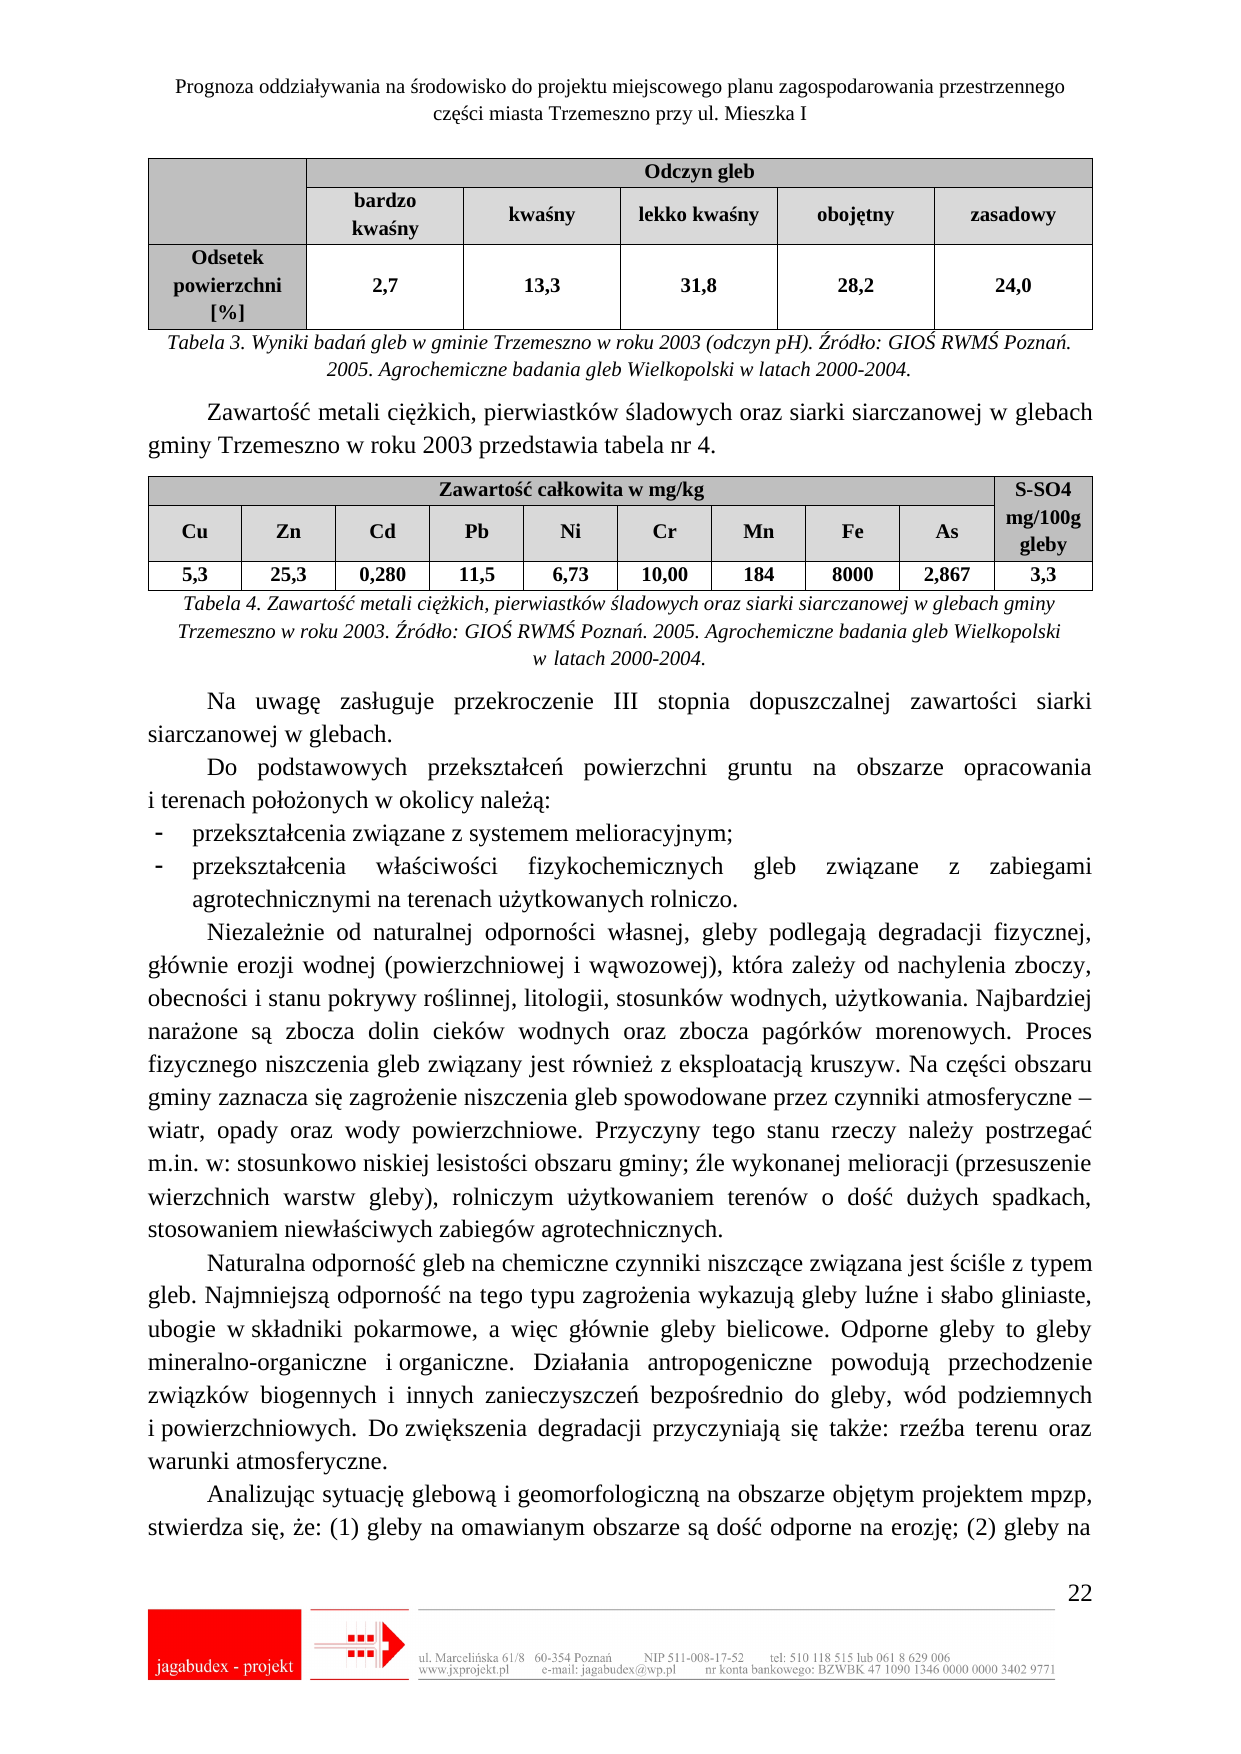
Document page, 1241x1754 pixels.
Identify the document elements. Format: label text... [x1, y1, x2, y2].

table_header Zawartość całkowita w mg/kg [149, 477, 994, 505]
table_cell 3,3 [995, 562, 1092, 590]
table_cell Mn [712, 506, 805, 561]
table_cell bardzo kwaśny [307, 188, 463, 244]
text Tabela 4. Zawartość metali ciężkich, pierwiastków śladowych oraz siarki siarczanowej w glebach gminy Trzemeszno w roku 2003. Źródło: GIOŚ RWMŚ Poznań. 2005. Agrochemiczne badania gleb Wielkopolski w latach 2000-2004. [148, 591, 1093, 670]
table_cell zasadowy [935, 188, 1092, 244]
table_cell Cr [618, 506, 711, 561]
table_header Odczyn gleb [307, 159, 1092, 187]
table_cell Zn [242, 506, 335, 561]
table_header [149, 159, 306, 244]
text Do podstawowych przekształceń powierzchni gruntu na obszarze opracowania i terenach położonych w okolicy należą: [148, 752, 1093, 814]
table_cell Ni [524, 506, 617, 561]
text Na uwagę zasługuje przekroczenie III stopnia dopuszczalnej zawartości siarki siarczanowej w glebach. [148, 686, 1093, 748]
table_cell Fe [806, 506, 899, 561]
table_cell 2,7 [307, 245, 463, 329]
table_cell As [900, 506, 994, 561]
table_cell 5,3 [149, 562, 241, 590]
table_cell 31,8 [621, 245, 777, 329]
text Zawartość metali ciężkich, pierwiastków śladowych oraz siarki siarczanowej w glebach gminy Trzemeszno w roku 2003 przedstawia tabela nr 4. [148, 397, 1093, 459]
list przekształcenia właściwości fizykochemicznych gleb związane z zabiegami agrotechnicznymi na terenach użytkowanych rolniczo. [154, 851, 1093, 913]
table_cell 13,3 [464, 245, 620, 329]
table_cell 25,3 [242, 562, 335, 590]
picture [147, 1606, 1056, 1681]
table_cell Pb [430, 506, 523, 561]
list przekształcenia związane z systemem melioracyjnym; [154, 818, 1093, 847]
table_cell 24,0 [935, 245, 1092, 329]
table_cell 0,280 [336, 562, 429, 590]
text Tabela 3. Wyniki badań gleb w gminie Trzemeszno w roku 2003 (odczyn pH). Źródło: GIOŚ RWMŚ Poznań. 2005. Agrochemiczne badania gleb Wielkopolski w latach 2000-2004. [148, 330, 1093, 381]
table_cell lekko kwaśny [621, 188, 777, 244]
table_cell Cu [149, 506, 241, 561]
table_cell obojętny [778, 188, 934, 244]
table_cell 28,2 [778, 245, 934, 329]
table_cell Odsetek powierzchni [%] [149, 245, 306, 329]
table_cell 10,00 [618, 562, 711, 590]
table_cell 2,867 [900, 562, 994, 590]
text Naturalna odporność gleb na chemiczne czynniki niszczące związana jest ściśle z typem gleb. Najmniejszą odporność na tego typu zagrożenia wykazują gleby luźne i słabo gliniaste, ubogie w składniki pokarmowe, a więc głównie gleby bielicowe. Odporne gleby to gleby mineralno-organiczne i organiczne. Działania antropogeniczne powodują przechodzenie związków biogennych i innych zanieczyszczeń bezpośrednio do gleby, wód podziemnych i powierzchniowych. Do zwiększenia degradacji przyczyniają się także: rzeźba terenu oraz warunki atmosferyczne. [148, 1248, 1093, 1474]
table_cell 184 [712, 562, 805, 590]
text Niezależnie od naturalnej odporności własnej, gleby podlegają degradacji fizycznej, głównie erozji wodnej (powierzchniowej i wąwozowej), która zależy od nachylenia zboczy, obecności i stanu pokrywy roślinnej, litologii, stosunków wodnych, użytkowania. Najbardziej narażone są zbocza dolin cieków wodnych oraz zbocza pagórków morenowych. Proces fizycznego niszczenia gleb związany jest również z eksploatacją kruszyw. Na części obszaru gminy zaznacza się zagrożenie niszczenia gleb spowodowane przez czynniki atmosferyczne – wiatr, opady oraz wody powierzchniowe. Przyczyny tego stanu rzeczy należy postrzegać m.in. w: stosunkowo niskiej lesistości obszaru gminy; źle wykonanej melioracji (przesuszenie wierzchnich warstw gleby), rolniczym użytkowaniem terenów o dość dużych spadkach, stosowaniem niewłaściwych zabiegów agrotechnicznych. [148, 917, 1093, 1243]
table_cell Cd [336, 506, 429, 561]
table_cell 8000 [806, 562, 899, 590]
table_header S-SO4 mg/100g gleby [995, 477, 1092, 561]
table_cell 6,73 [524, 562, 617, 590]
table_cell 11,5 [430, 562, 523, 590]
table_cell kwaśny [464, 188, 620, 244]
